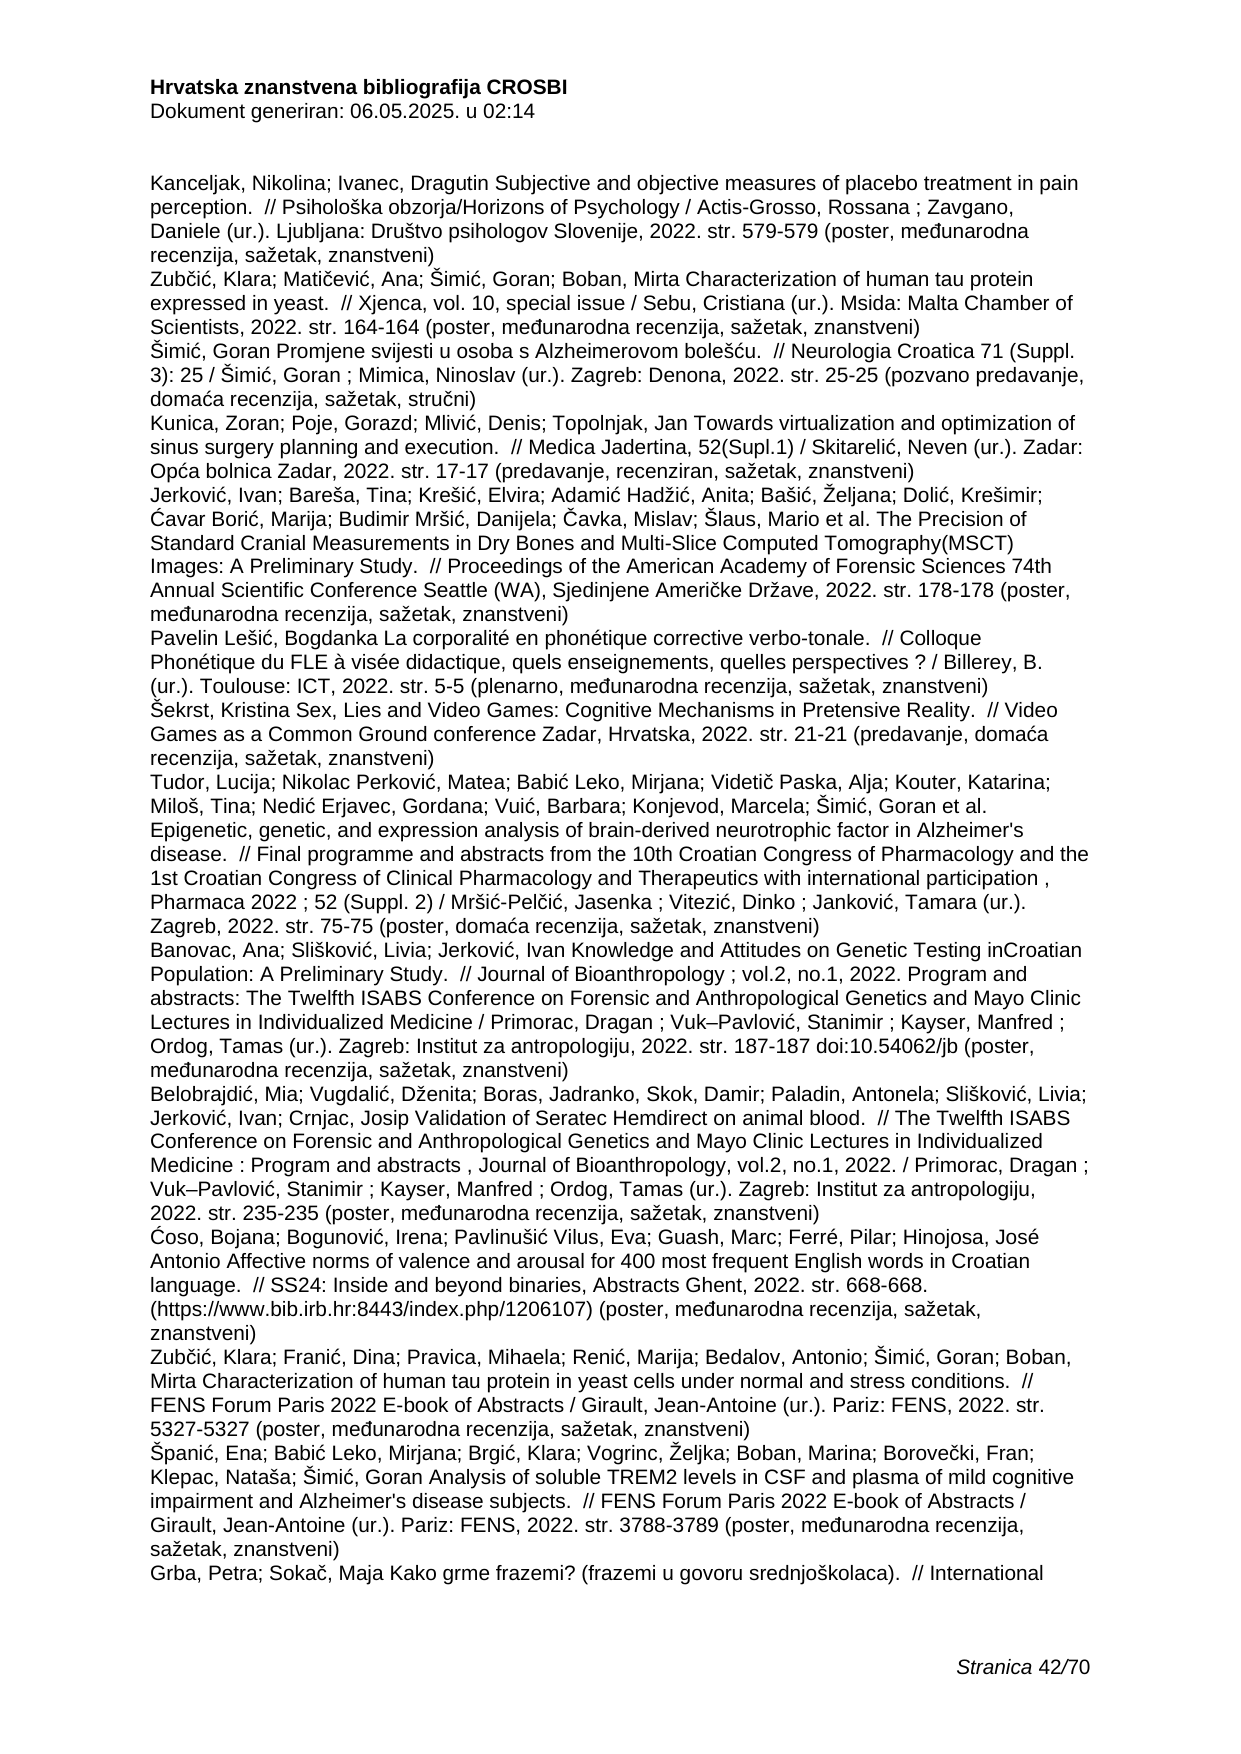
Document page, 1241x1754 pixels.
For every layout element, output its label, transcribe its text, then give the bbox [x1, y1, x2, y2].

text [150, 1561, 1090, 1584]
text Pavelin Lešić, Bogdanka [150, 626, 1090, 698]
text Ćoso, Bojana; Bogunović, Irena; Pavlinušić Vilus, Eva; Guash, Marc; Ferré, Pilar; Hinojosa, José Antonio [150, 1225, 1090, 1345]
text Jerković, Ivan; Bareša, Tina; Krešić, Elvira; Adamić Hadžić, Anita; Bašić, Željana; Dolić, Krešimir; Ćavar Borić, Marija; Budimir Mršić, Danijela; Čavka, Mislav; Šlaus, Mario et al. [150, 482, 1090, 626]
text Kanceljak, Nikolina; Ivanec, Dragutin [150, 171, 1090, 267]
text Kunica, Zoran; Poje, Gorazd; Mlivić, Denis; Topolnjak, Jan [150, 411, 1090, 482]
text Šimić, Goran [150, 339, 1090, 411]
text Zubčić, Klara; Matičević, Ana; Šimić, Goran; Boban, Mirta [150, 267, 1090, 339]
text Tudor, Lucija; Nikolac Perković, Matea; Babić Leko, Mirjana; Videtič Paska, Alja; Kouter, Katarina; Miloš, Tina; Nedić Erjavec, Gordana; Vuić, Barbara; Konjevod, Marcela; Šimić, Goran et al. [150, 770, 1090, 938]
text Banovac, Ana; Slišković, Livia; Jerković, Ivan [150, 938, 1090, 1081]
text Belobrajdić, Mia; Vugdalić, Dženita; Boras, Jadranko, Skok, Damir; Paladin, Antonela; Slišković, Livia; Jerković, Ivan; Crnjac, Josip [150, 1081, 1090, 1225]
text Zubčić, Klara; Franić, Dina; Pravica, Mihaela; Renić, Marija; Bedalov, Antonio; Šimić, Goran; Boban, Mirta [150, 1345, 1090, 1441]
text Šekrst, Kristina [150, 698, 1090, 770]
text Španić, Ena; Babić Leko, Mirjana; Brgić, Klara; Vogrinc, Željka; Boban, Marina; Borovečki, Fran; Klepac, Nataša; Šimić, Goran [150, 1441, 1090, 1561]
